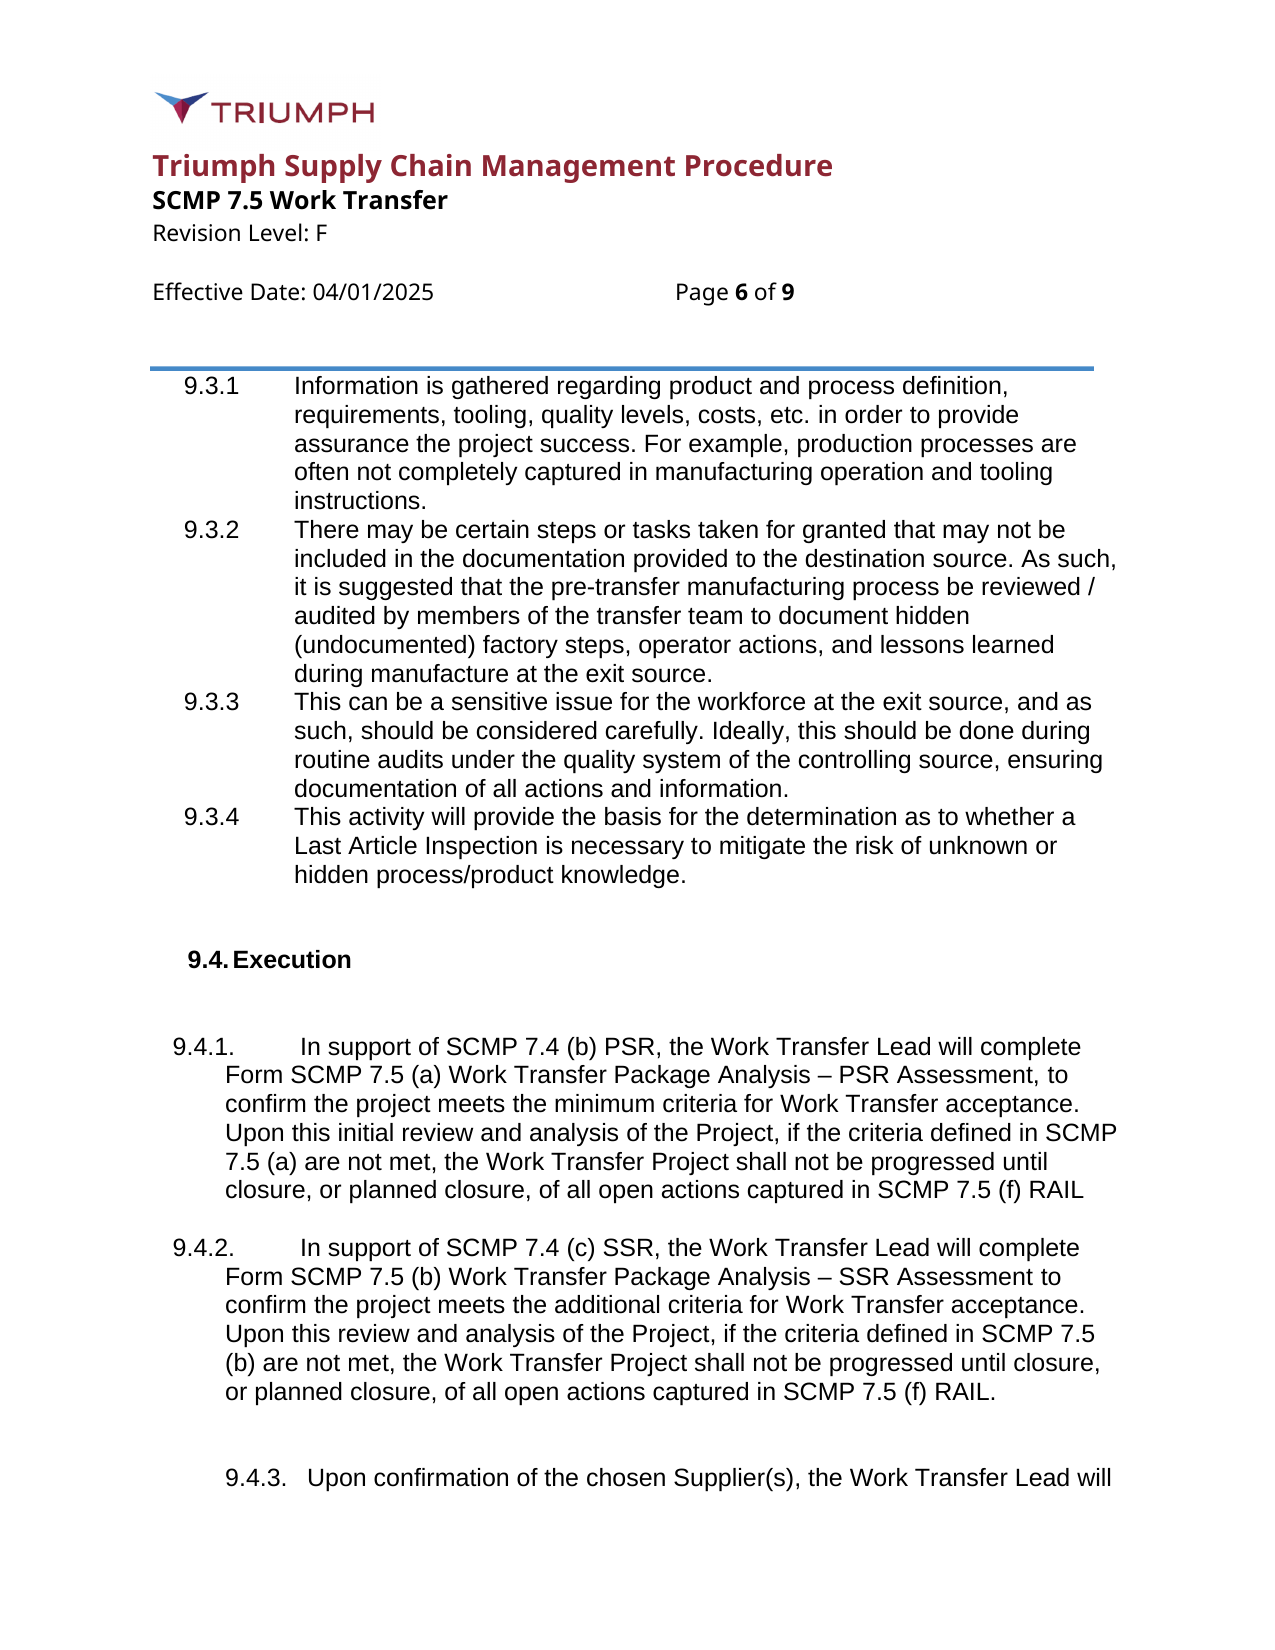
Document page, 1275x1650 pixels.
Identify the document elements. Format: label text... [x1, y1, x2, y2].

table_cell This can be a sensitive issue for the workforce at the exit source, and as such, should be considered carefully. Ideally, this should be done during routine audits under the quality system of the controlling source, ensuring documentation of all actions and information. [294, 687, 1125, 802]
table_cell This activity will provide the basis for the determination as to whether a Last Article Inspection is necessary to mitigate the risk of unknown or hidden process/product knowledge. [294, 802, 1125, 888]
list In support of SCMP 7.4 (b) PSR, the Work Transfer Lead will complete Form SCMP 7.5 (a) Work Transfer Package Analysis – PSR Assessment, to confirm the project meets the minimum criteria for Work Transfer acceptance. Upon this initial review and analysis of the Project, if the criteria defined in SCMP 7.5 (a) are not met, the Work Transfer Project shall not be progressed until closure, or planned closure, of all open actions captured in SCMP 7.5 (f) RAIL [172, 1032, 1125, 1204]
list In support of SCMP 7.4 (c) SSR, the Work Transfer Lead will complete Form SCMP 7.5 (b) Work Transfer Package Analysis – SSR Assessment to confirm the project meets the additional criteria for Work Transfer acceptance. Upon this review and analysis of the Project, if the criteria defined in SCMP 7.5 (b) are not met, the Work Transfer Project shall not be progressed until closure, or planned closure, of all open actions captured in SCMP 7.5 (f) RAIL. [172, 1233, 1125, 1405]
table_cell 9.3.2 [150, 515, 294, 687]
table_cell There may be certain steps or tasks taken for granted that may not be included in the documentation provided to the destination source. As such, it is suggested that the pre-transfer manufacturing process be reviewed / audited by members of the transfer team to document hidden (undocumented) factory steps, operator actions, and lessons learned during manufacture at the exit source. [294, 515, 1125, 687]
table_cell 9.3.4 [150, 802, 294, 888]
list Execution [187, 945, 1125, 974]
table_header Information is gathered regarding product and process definition, requirements, tooling, quality levels, costs, etc. in order to provide assurance the project success. For example, production processes are often not completely captured in manufacturing operation and tooling instructions. [294, 370, 1125, 515]
table_header 9.3.1 [150, 371, 294, 515]
table_cell 9.3.3 [150, 687, 294, 802]
picture [150, 74, 382, 151]
